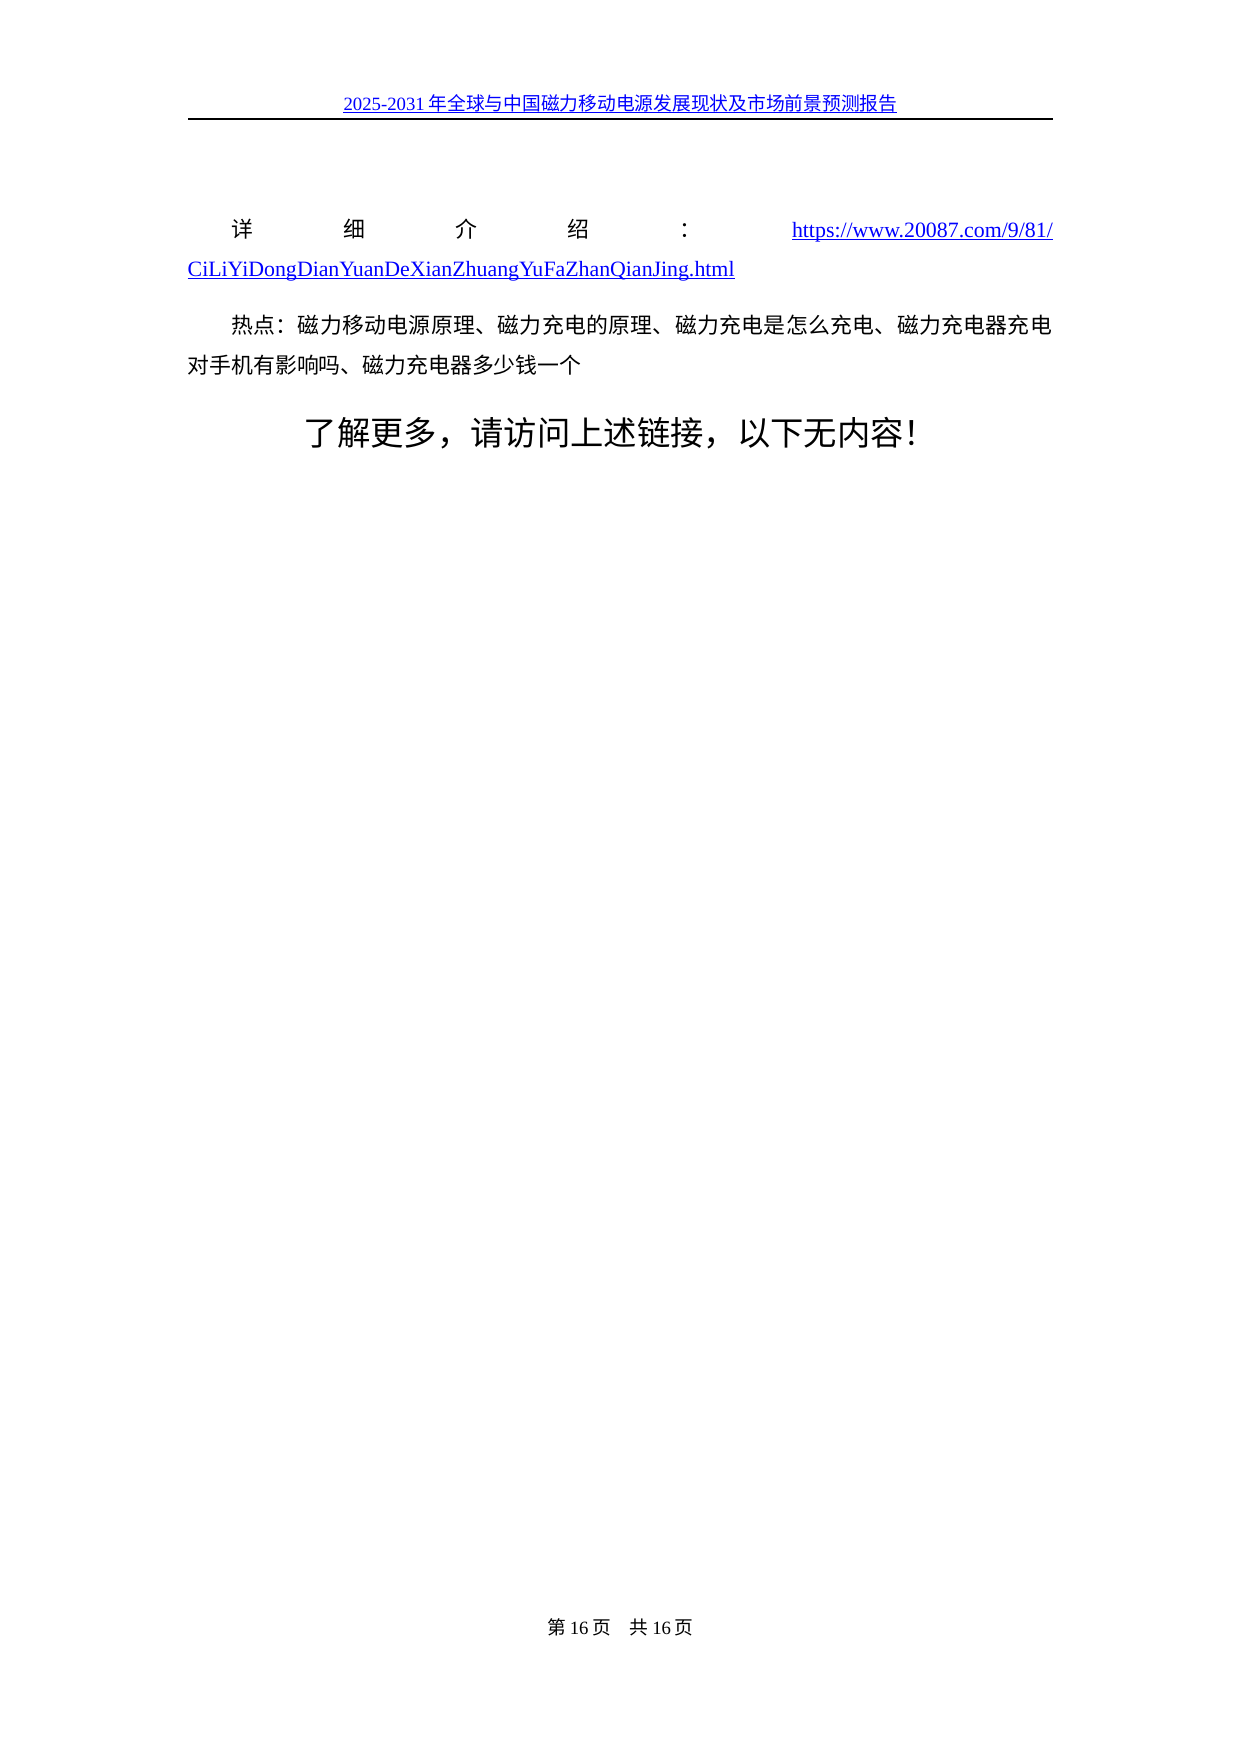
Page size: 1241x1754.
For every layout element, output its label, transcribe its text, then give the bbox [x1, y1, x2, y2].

text 详细介绍：https://www.20087.com/9/81/CiLiYiDongDianYuanDeXianZhuangYuFaZhanQianJing.html [187, 212, 1053, 285]
text 热点：磁力移动电源原理、磁力充电的原理、磁力充电是怎么充电、磁力充电器充电对手机有影响吗、磁力充电器多少钱一个 [187, 307, 1053, 380]
title 了解更多，请访问上述链接，以下无内容！ [187, 398, 1053, 463]
